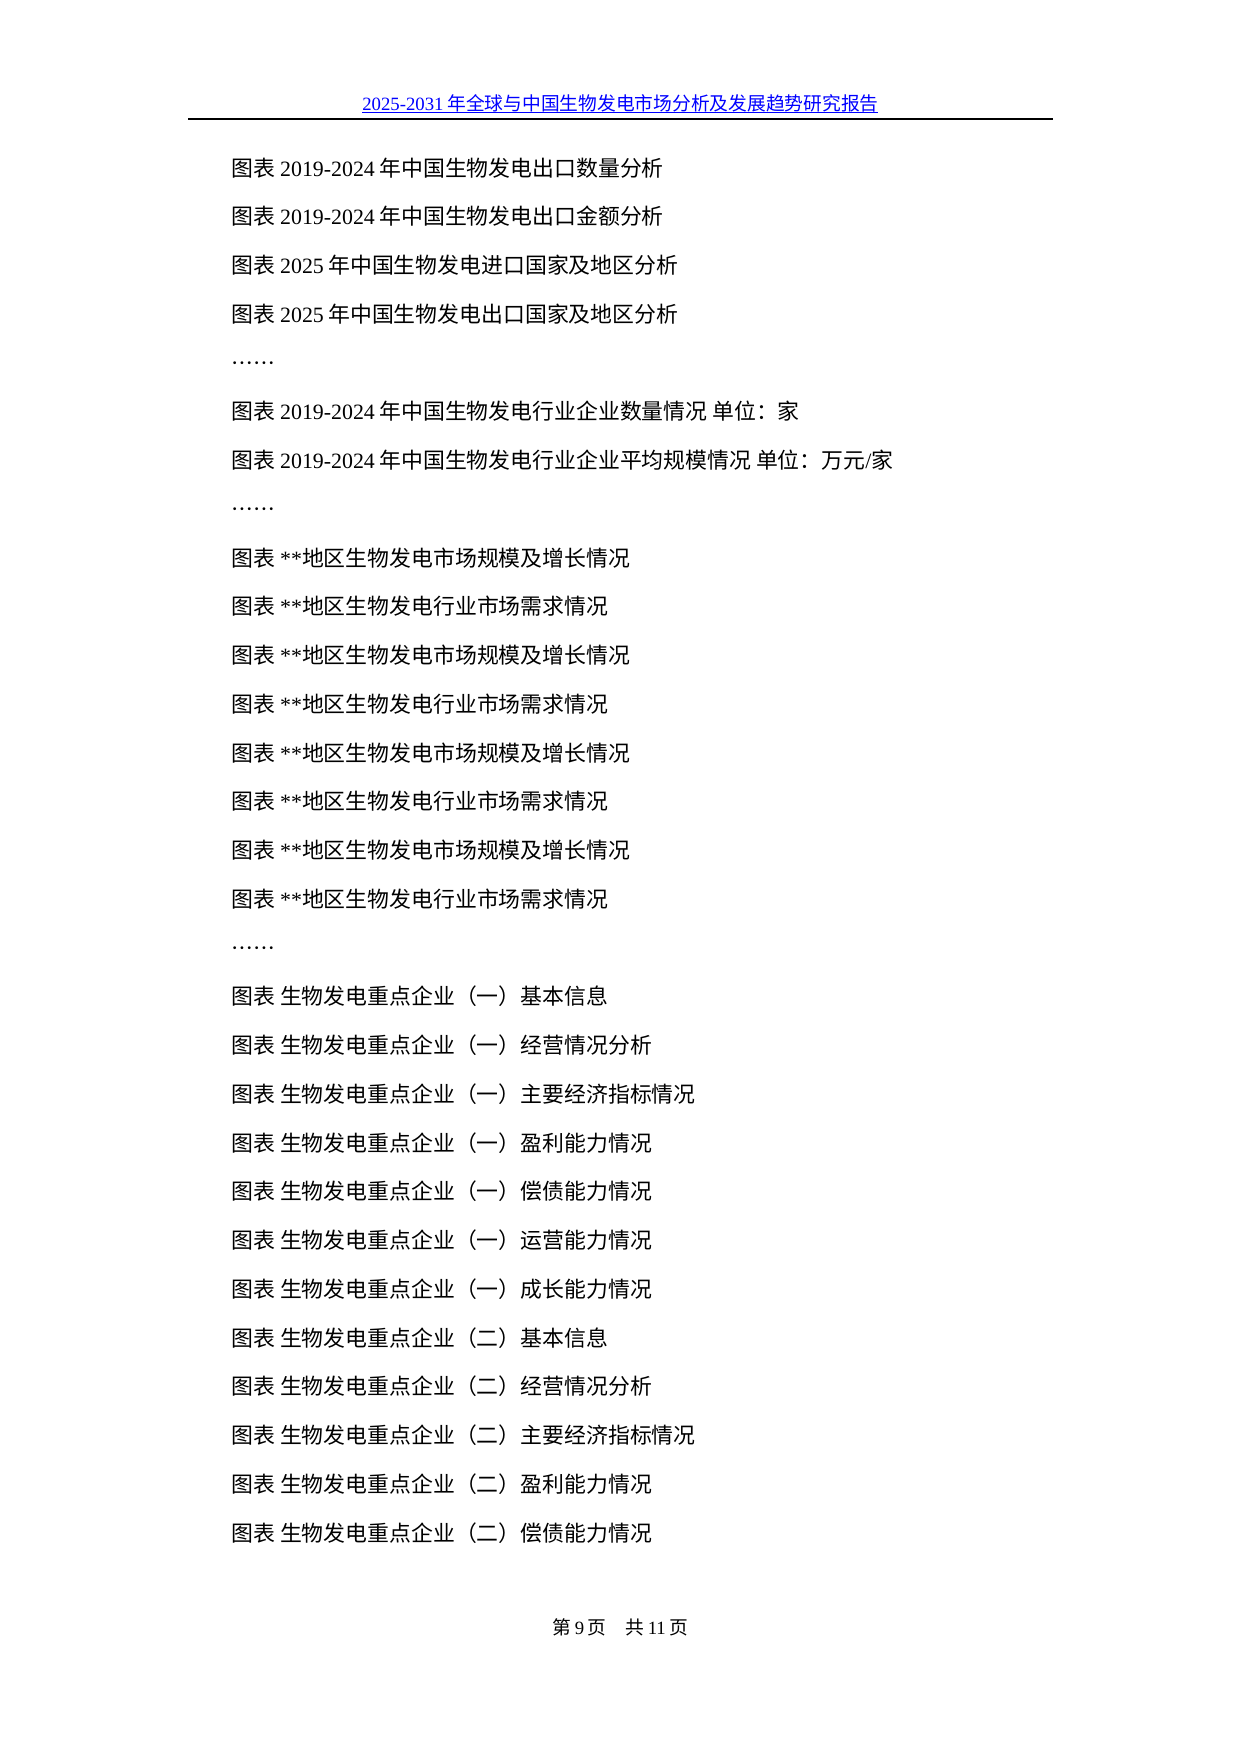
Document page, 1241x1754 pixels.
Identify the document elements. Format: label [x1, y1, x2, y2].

text [187, 150, 1053, 1548]
